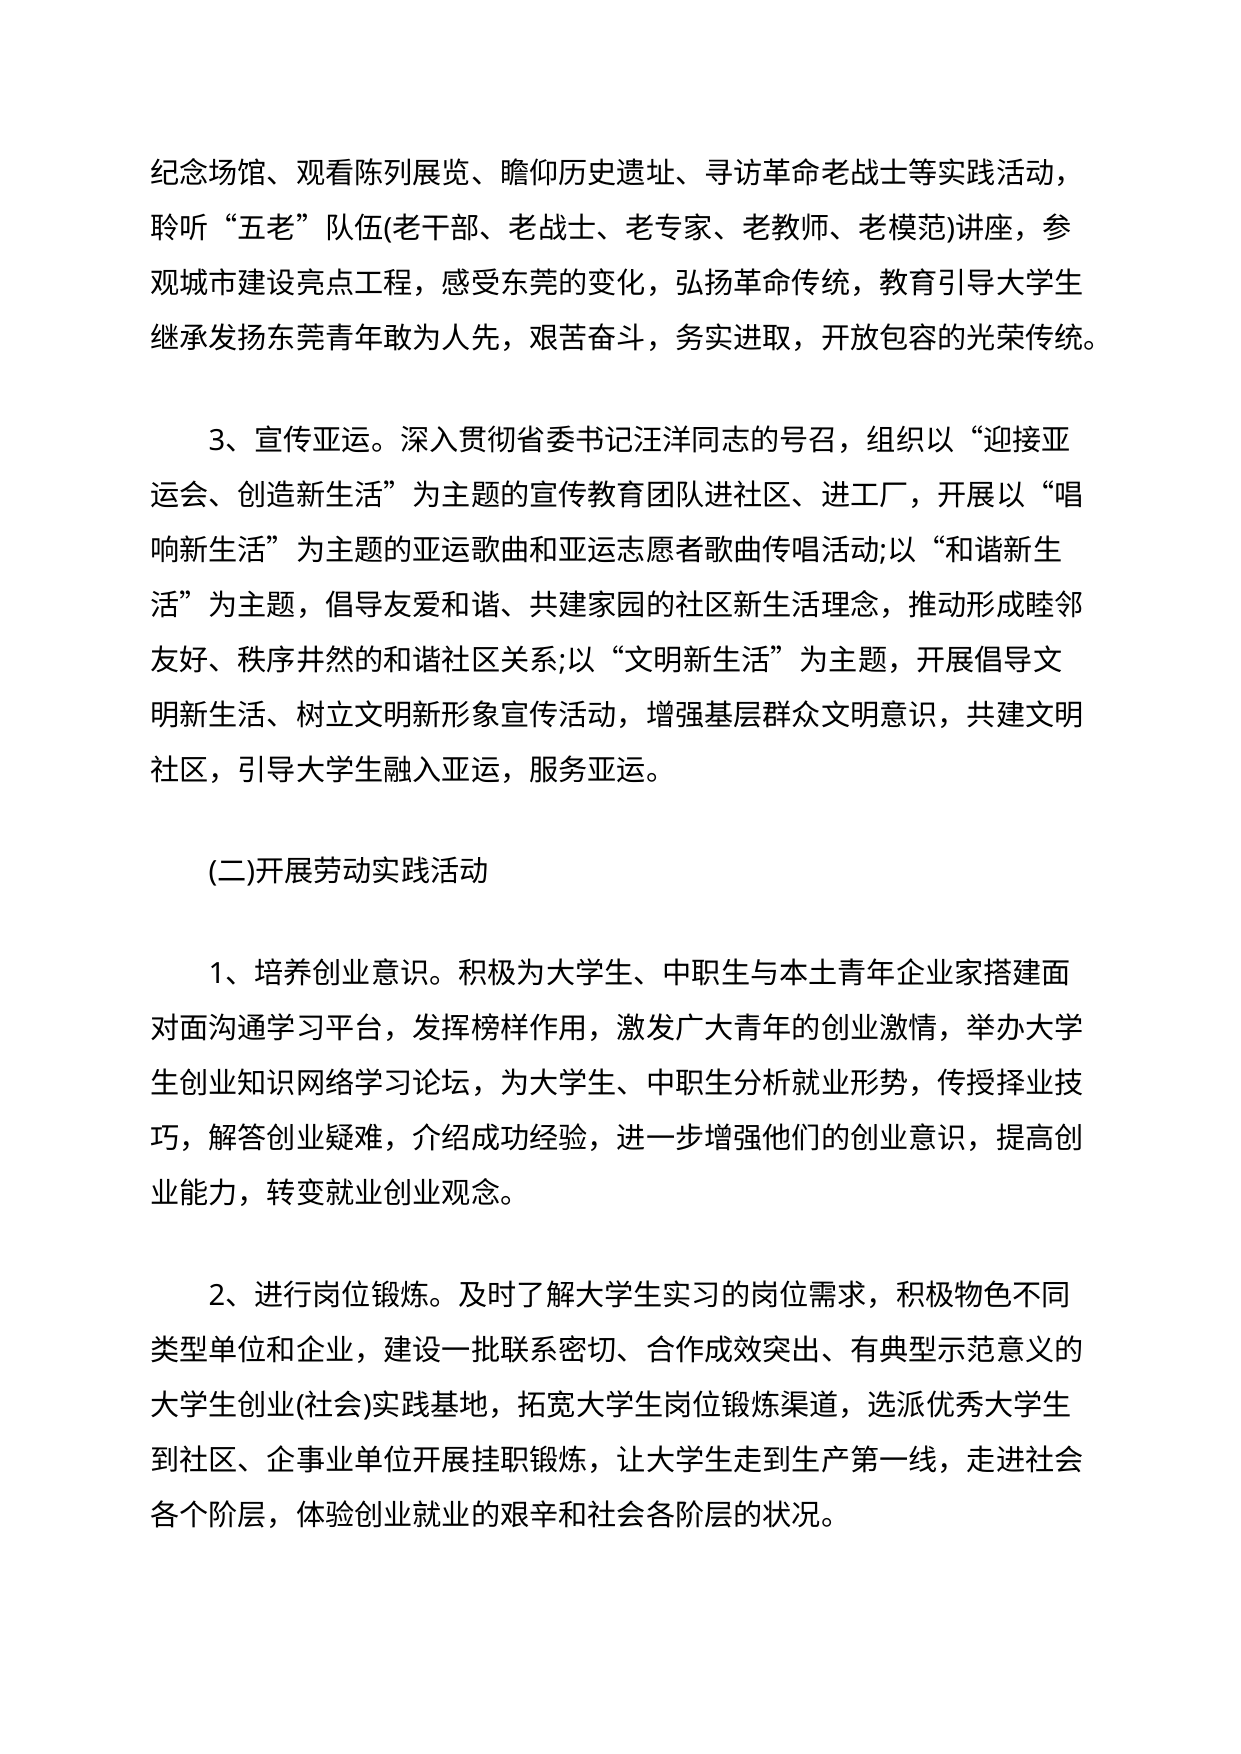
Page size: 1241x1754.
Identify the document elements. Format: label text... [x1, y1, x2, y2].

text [150, 150, 1090, 357]
text 3、宣传亚运。深入贯彻省委书记汪洋同志的号召，组织以“迎接亚运会、创造新生活”为主题的宣传教育团队进社区、进工厂，开展以“唱响新生活”为主题的亚运歌曲和亚运志愿者歌曲传唱活动;以“和谐新生活”为主题，倡导友爱和谐、共建家园的社区新生活理念，推动形成睦邻友好、秩序井然的和谐社区关系;以“文明新生活”为主题，开展倡导文明新生活、树立文明新形象宣传活动，增强基层群众文明意识，共建文明社区，引导大学生融入亚运，服务亚运。 [150, 417, 1090, 788]
text (二)开展劳动实践活动 [150, 848, 1090, 890]
text 2、进行岗位锻炼。及时了解大学生实习的岗位需求，积极物色不同类型单位和企业，建设一批联系密切、合作成效突出、有典型示范意义的大学生创业(社会)实践基地，拓宽大学生岗位锻炼渠道，选派优秀大学生到社区、企事业单位开展挂职锻炼，让大学生走到生产第一线，走进社会各个阶层，体验创业就业的艰辛和社会各阶层的状况。 [150, 1271, 1090, 1533]
text 1、培养创业意识。积极为大学生、中职生与本土青年企业家搭建面对面沟通学习平台，发挥榜样作用，激发广大青年的创业激情，举办大学生创业知识网络学习论坛，为大学生、中职生分析就业形势，传授择业技巧，解答创业疑难，介绍成功经验，进一步增强他们的创业意识，提高创业能力，转变就业创业观念。 [150, 950, 1090, 1212]
